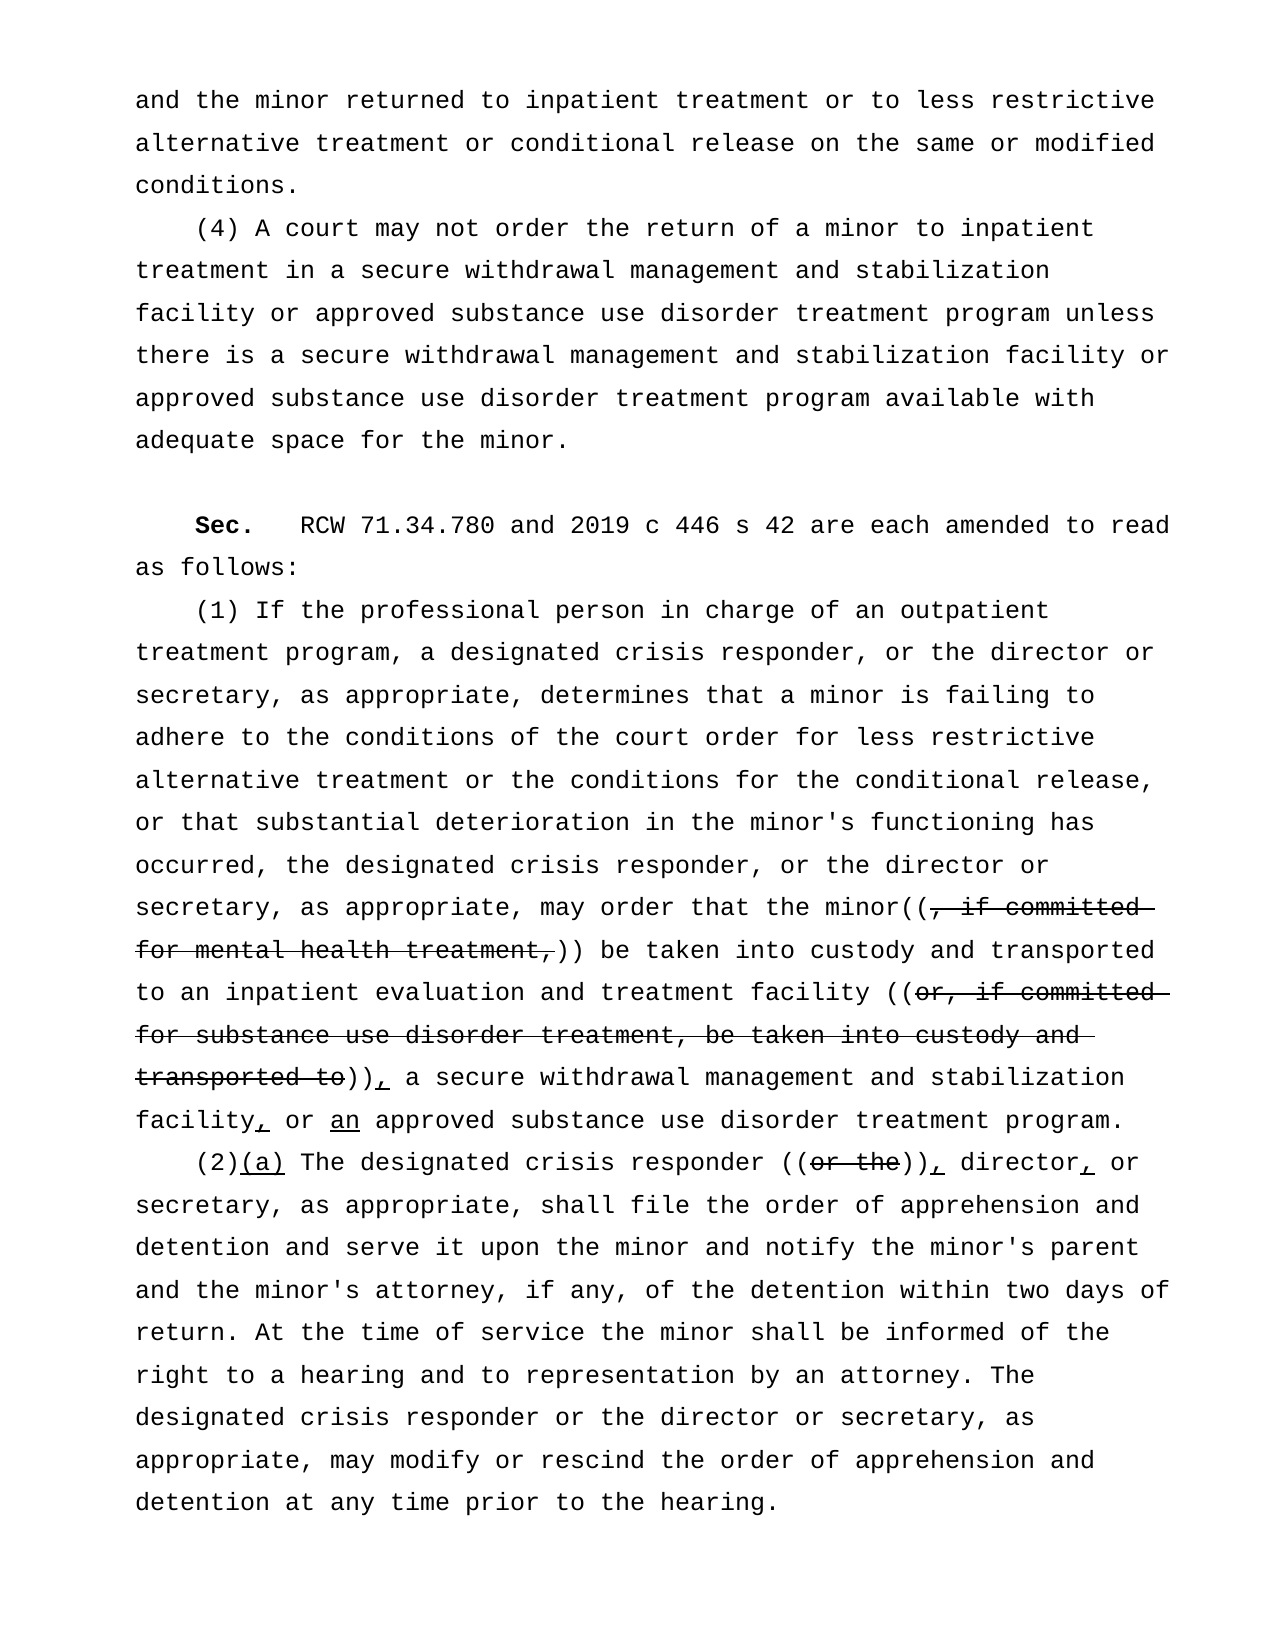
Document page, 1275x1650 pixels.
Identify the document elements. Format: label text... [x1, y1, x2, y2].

text Sec. RCW 71.34.780 and 2019 c 446 s 42 are each amended to read as follows: [135, 499, 1170, 584]
text (2)(a) The designated crisis responder ((or the)), director, or secretary, as appropriate, shall file the order of apprehension and detention and serve it upon the minor and notify the minor's parent and the minor's attorney, if any, of the detention within two days of return. At the time of service the minor shall be informed of the right to a hearing and to representation by an attorney. The designated crisis responder or the director or secretary, as appropriate, may modify or rescind the order of apprehension and detention at any time prior to the hearing. [135, 1137, 1170, 1519]
text (1) If the professional person in charge of an outpatient treatment program, a designated crisis responder, or the director or secretary, as appropriate, determines that a minor is failing to adhere to the conditions of the court order for less restrictive alternative treatment or the conditions for the conditional release, or that substantial deterioration in the minor's functioning has occurred, the designated crisis responder, or the director or secretary, as appropriate, may order that the minor((, if committed for mental health treatment,)) be taken into custody and transported to an inpatient evaluation and treatment facility ((or, if committed for substance use disorder treatment, be taken into custody and transported to)), a secure withdrawal management and stabilization facility, or an approved substance use disorder treatment program. [135, 584, 1170, 1137]
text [135, 75, 1170, 202]
text (4) A court may not order the return of a minor to inpatient treatment in a secure withdrawal management and stabilization facility or approved substance use disorder treatment program unless there is a secure withdrawal management and stabilization facility or approved substance use disorder treatment program available with adequate space for the minor. [135, 202, 1170, 457]
